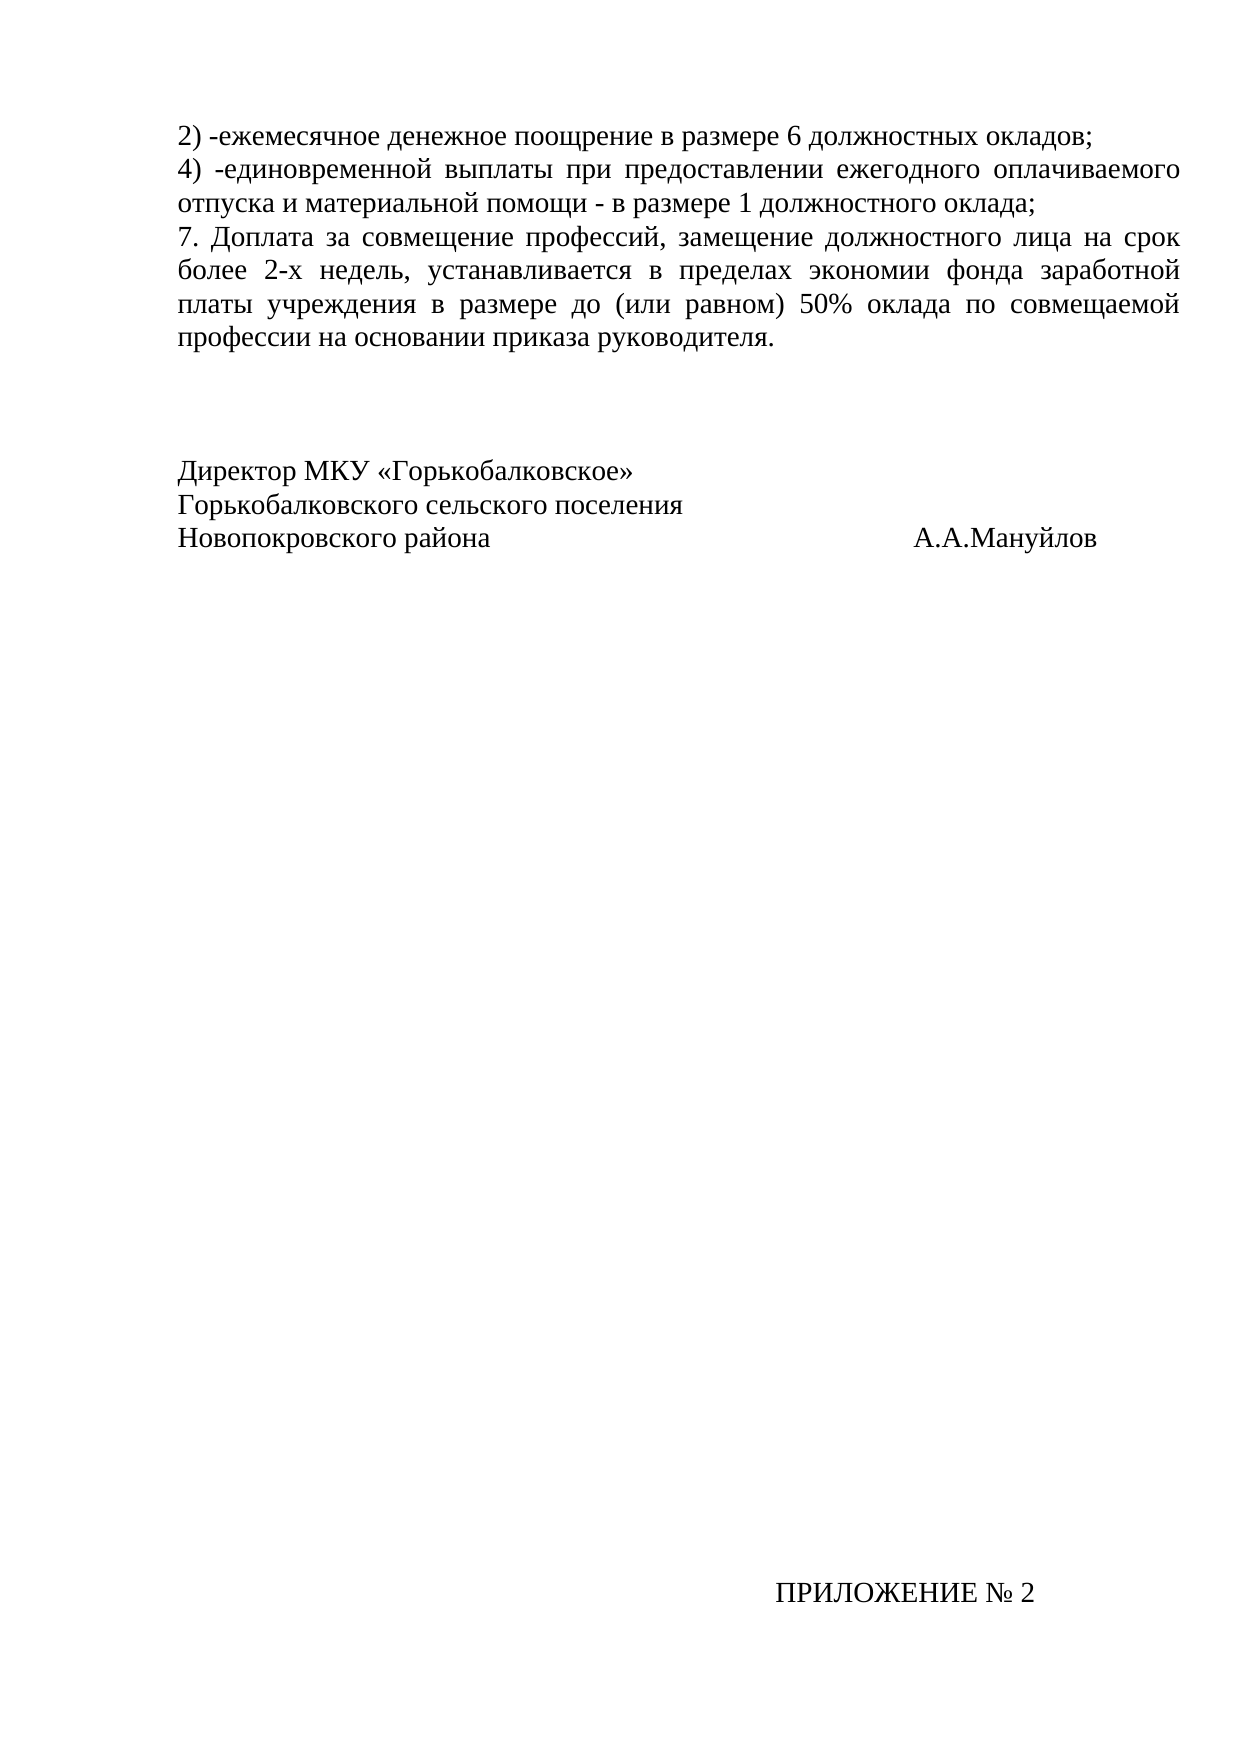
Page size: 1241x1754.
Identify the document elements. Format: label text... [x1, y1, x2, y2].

text Новопокровского района А.А.Мануйлов [177, 521, 1181, 554]
text 7. Доплата за совмещение профессий, замещение должностного лица на срок более 2-х недель, устанавливается в пределах экономии фонда заработной платы учреждения в размере до (или равном) 50% оклада по совмещаемой профессии на основании приказа руководителя. [177, 219, 1181, 353]
text 4) -единовременной выплаты при предоставлении ежегодного оплачиваемого отпуска и материальной помощи - в размере 1 должностного оклада; [177, 152, 1181, 219]
text Директор МКУ «Горькобалковское» [177, 453, 1181, 487]
text Горькобалковского сельского поселения [177, 487, 1181, 521]
text ПРИЛОЖЕНИЕ № 2 [177, 1575, 1181, 1608]
text 2) -ежемесячное денежное поощрение в размере 6 должностных окладов; [177, 118, 1181, 152]
